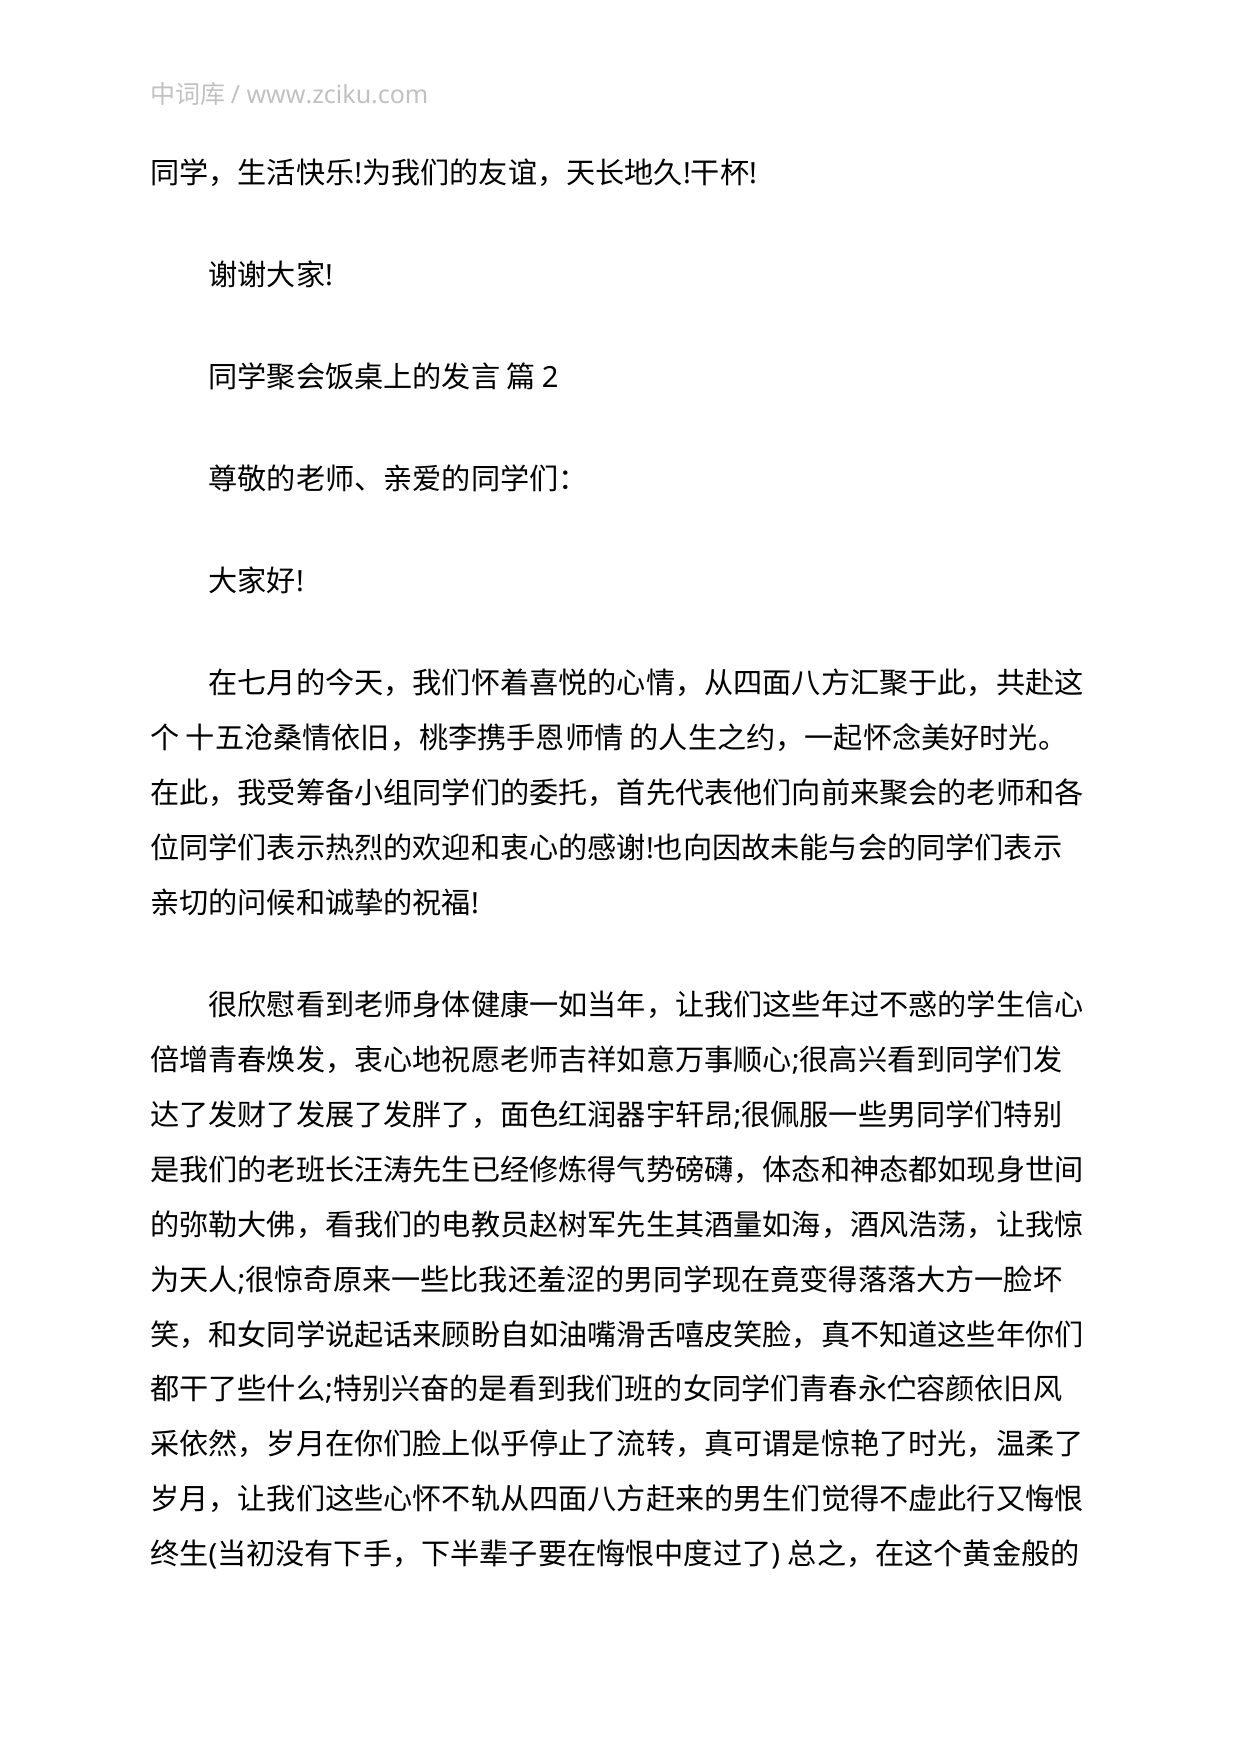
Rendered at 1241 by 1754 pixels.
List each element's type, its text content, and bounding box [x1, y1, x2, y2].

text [150, 981, 1090, 1573]
text 在七月的今天，我们怀着喜悦的心情，从四面八方汇聚于此，共赴这个 十五沧桑情依旧，桃李携手恩师情 的人生之约，一起怀念美好时光。在此，我受筹备小组同学们的委托，首先代表他们向前来聚会的老师和各位同学们表示热烈的欢迎和衷心的感谢!也向因故未能与会的同学们表示亲切的问候和诚挚的祝福! [150, 660, 1090, 922]
text 同学聚会饭桌上的发言 篇2 [150, 354, 1090, 396]
text 谢谢大家! [150, 252, 1090, 294]
text 大家好! [150, 558, 1090, 600]
text 尊敬的老师、亲爱的同学们： [150, 456, 1090, 498]
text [150, 150, 1090, 192]
